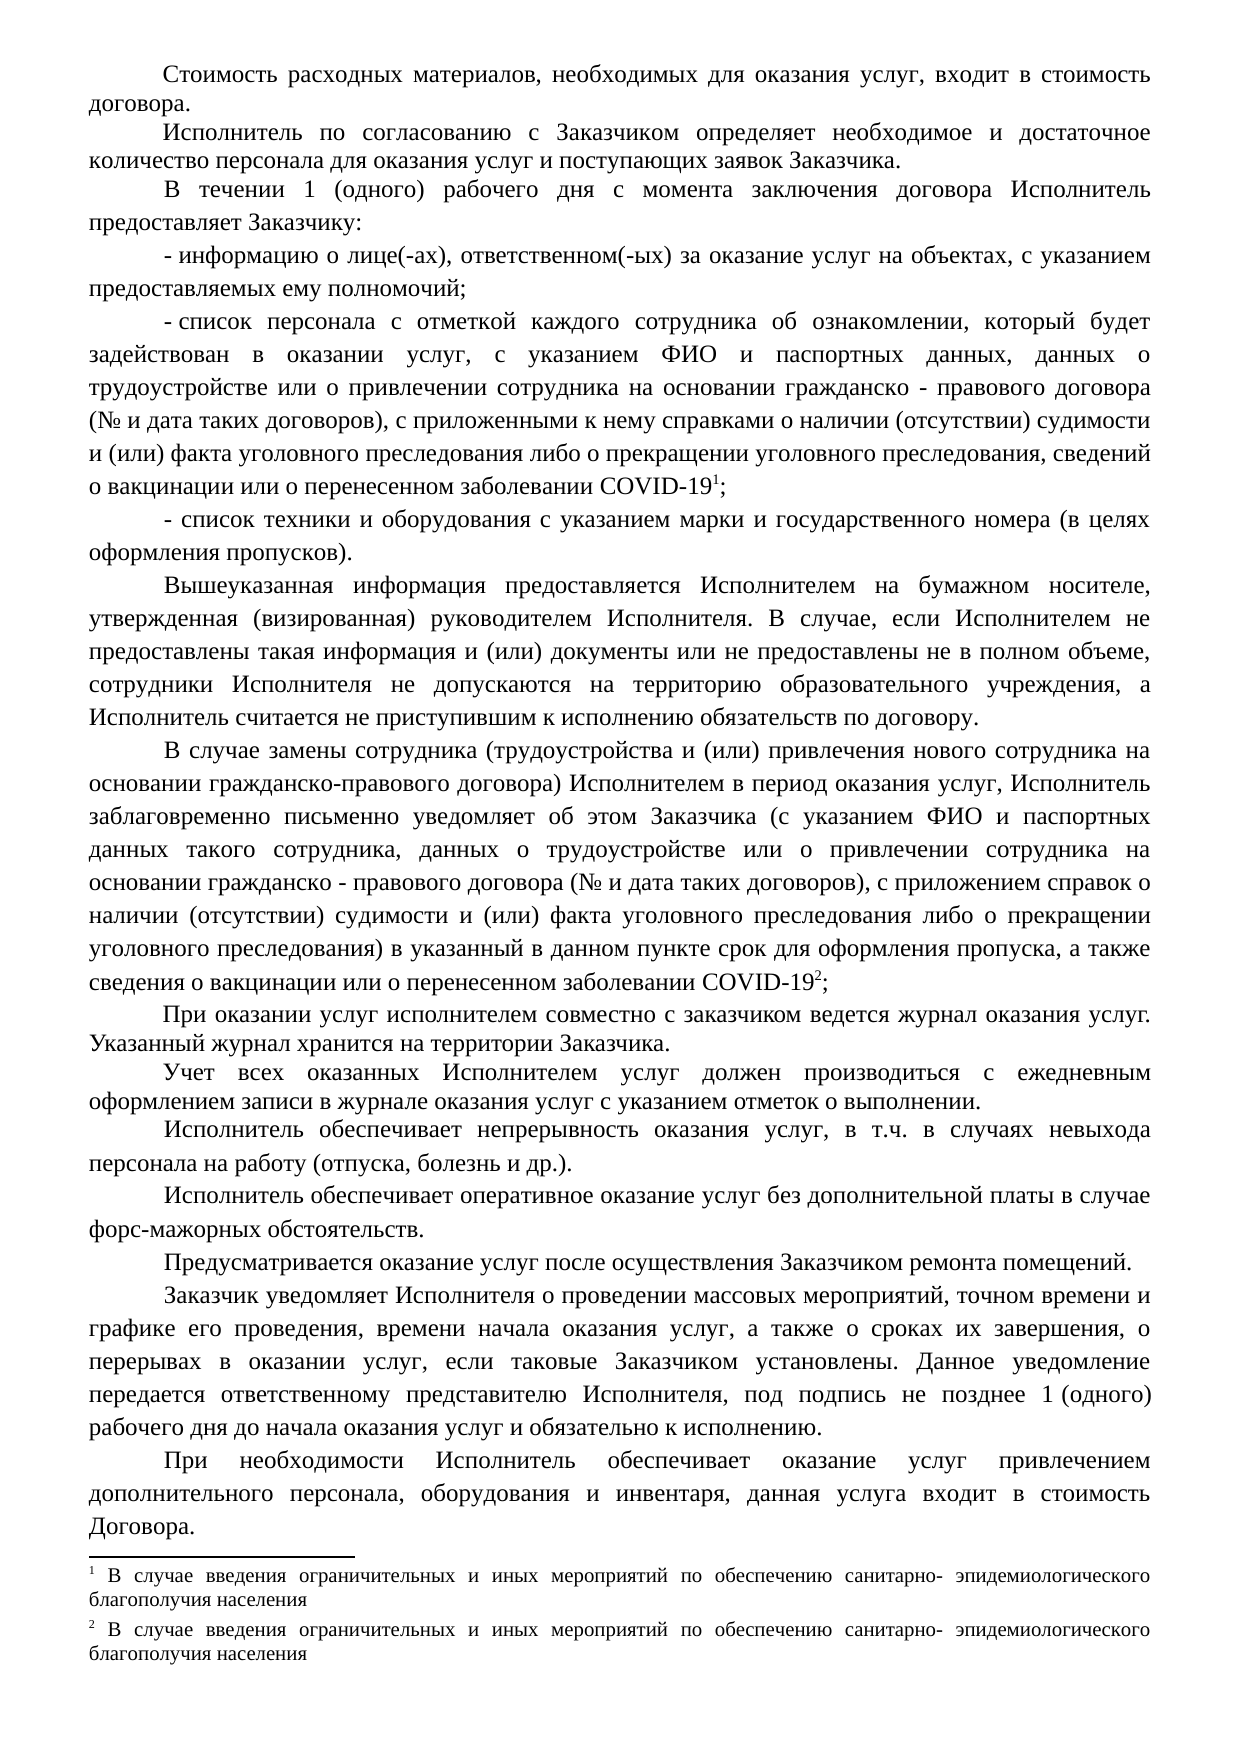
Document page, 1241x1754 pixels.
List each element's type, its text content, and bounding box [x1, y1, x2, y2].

text При оказании услуг исполнителем совместно с заказчиком ведется журнал оказания услуг. Указанный журнал хранится на территории Заказчика. [89, 999, 1152, 1057]
text - информацию о лице(-ах), ответственном(-ых) за оказание услуг на объектах, с указанием предоставляемых ему полномочий; [89, 240, 1152, 302]
text Заказчик уведомляет Исполнителя о проведении массовых мероприятий, точном времени и графике его проведения, времени начала оказания услуг, а также о сроках их завершения, о перерывах в оказании услуг, если таковые Заказчиком установлены. Данное уведомление передается ответственному представителю Исполнителя, под подпись не позднее 1 (одного) рабочего дня до начала оказания услуг и обязательно к исполнению. [89, 1280, 1152, 1441]
text Вышеуказанная информация предоставляется Исполнителем на бумажном носителе, утвержденная (визированная) руководителем Исполнителя. В случае, если Исполнителем не предоставлены такая информация и (или) документы или не предоставлены не в полном объеме, сотрудники Исполнителя не допускаются на территорию образовательного учреждения, а Исполнитель считается не приступившим к исполнению обязательств по договору. [89, 570, 1152, 731]
text Стоимость расходных материалов, необходимых для оказания услуг, входит в стоимость договора. [89, 59, 1152, 117]
text Исполнитель обеспечивает оперативное оказание услуг без дополнительной платы в случае форс-мажорных обстоятельств. [89, 1181, 1152, 1242]
text - список техники и оборудования с указанием марки и государственного номера (в целях оформления пропусков). [89, 504, 1152, 566]
text - список персонала с отметкой каждого сотрудника об ознакомлении, который будет задействован в оказании услуг, с указанием ФИО и паспортных данных, данных о трудоустройстве или о привлечении сотрудника на основании гражданско - правового договора (№ и дата таких договоров), с приложенными к нему справками о наличии (отсутствии) судимости и (или) факта уголовного преследования либо о прекращении уголовного преследования, сведений о вакцинации или о перенесенном заболевании COVID-19; [89, 306, 1152, 500]
text При необходимости Исполнитель обеспечивает оказание услуг привлечением дополнительного персонала, оборудования и инвентаря, данная услуга входит в стоимость Договора. [89, 1445, 1152, 1539]
text Исполнитель обеспечивает непрерывность оказания услуг, в т.ч. в случаях невыхода персонала на работу (отпуска, болезнь и др.). [89, 1114, 1152, 1176]
text В случае замены сотрудника (трудоустройства и (или) привлечения нового сотрудника на основании гражданско-правового договора) Исполнителем в период оказания услуг, Исполнитель заблаговременно письменно уведомляет об этом Заказчика (с указанием ФИО и паспортных данных такого сотрудника, данных о трудоустройстве или о привлечении сотрудника на основании гражданско - правового договора (№ и дата таких договоров), с приложением справок о наличии (отсутствии) судимости и (или) факта уголовного преследования либо о прекращении уголовного преследования) в указанный в данном пункте срок для оформления пропуска, а также сведения о вакцинации или о перенесенном заболевании COVID-19; [89, 735, 1152, 995]
text Учет всех оказанных Исполнителем услуг должен производиться с ежедневным оформлением записи в журнале оказания услуг с указанием отметок о выполнении. [89, 1057, 1152, 1114]
text Исполнитель по согласованию с Заказчиком определяет необходимое и достаточное количество персонала для оказания услуг и поступающих заявок Заказчика. [89, 117, 1152, 174]
text Предусматривается оказание услуг после осуществления Заказчиком ремонта помещений. [89, 1247, 1152, 1275]
text В течении 1 (одного) рабочего дня с момента заключения договора Исполнитель предоставляет Заказчику: [89, 174, 1152, 236]
